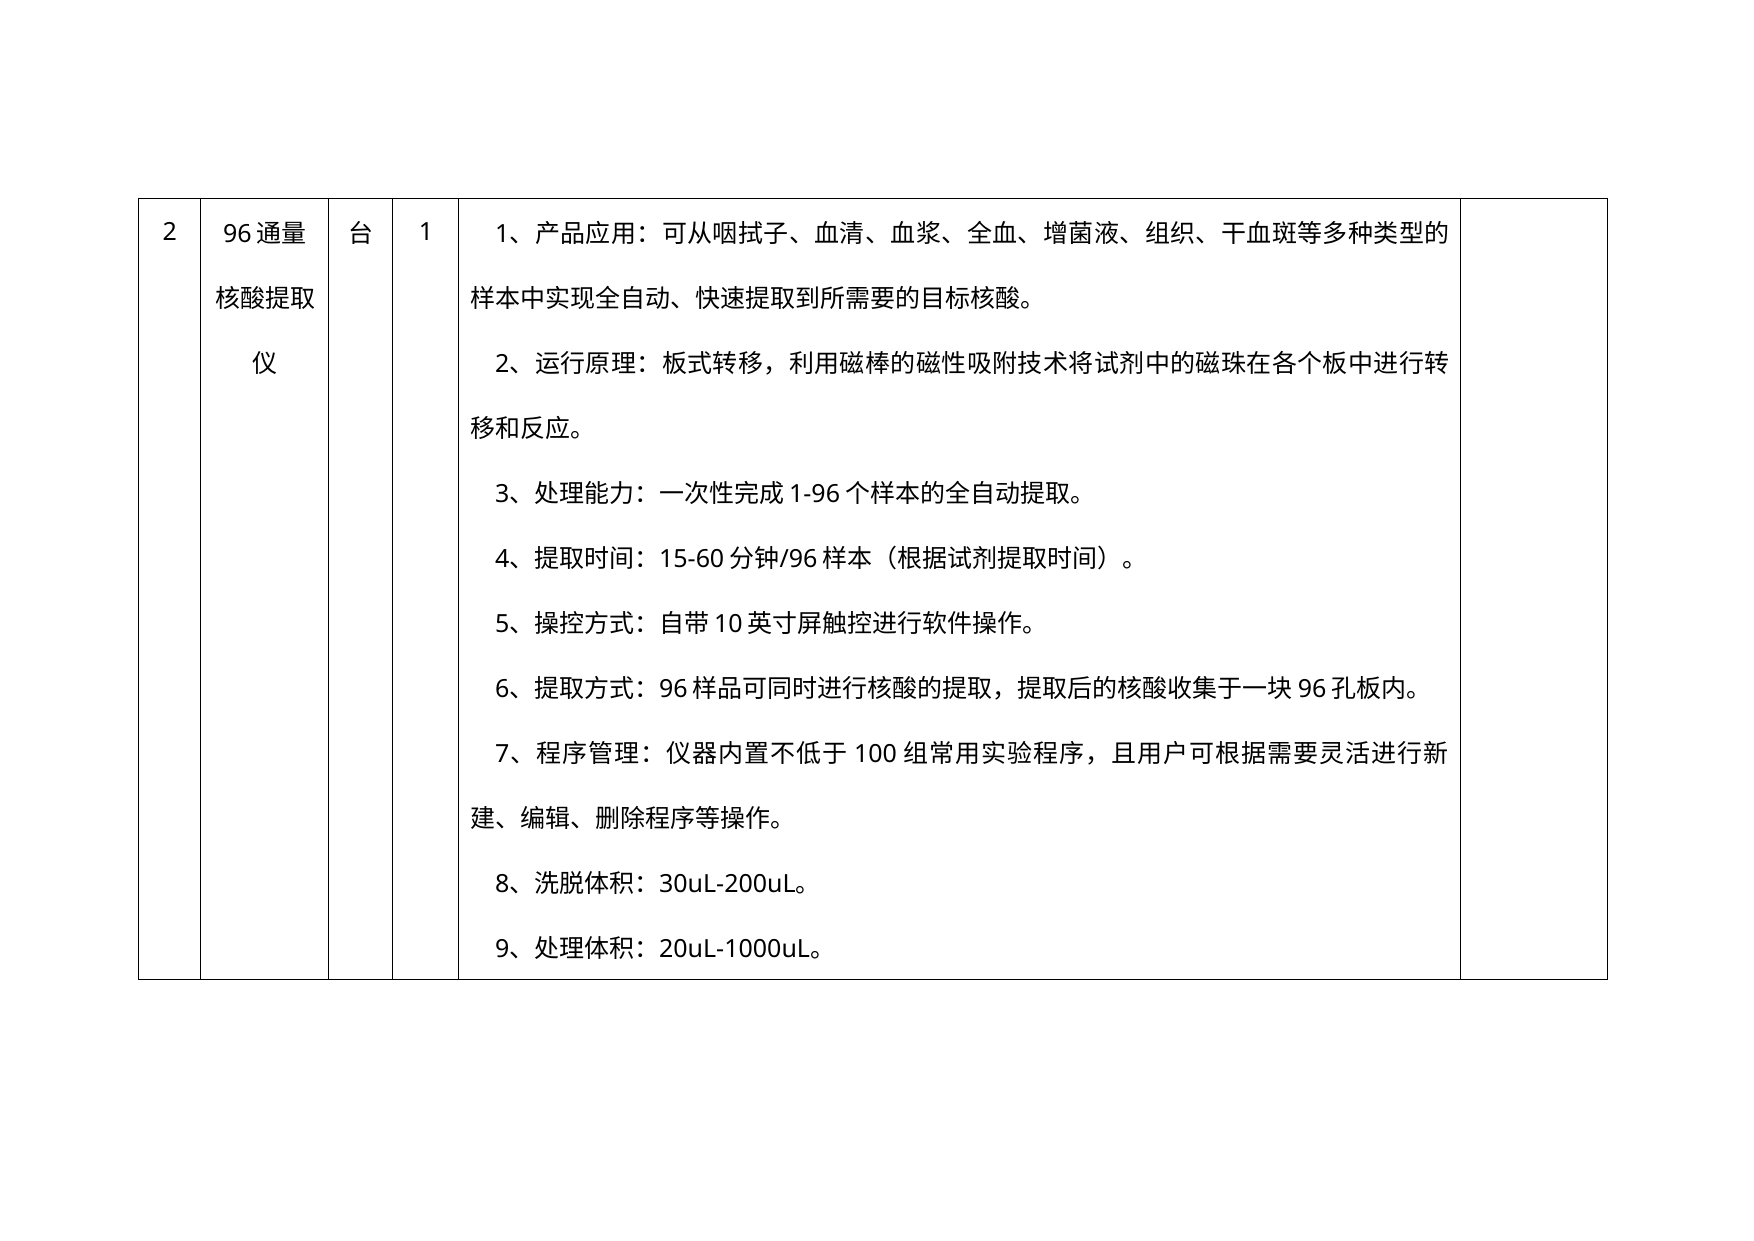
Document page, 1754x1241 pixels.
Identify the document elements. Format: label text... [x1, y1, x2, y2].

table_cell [459, 199, 1460, 979]
table_cell [1461, 199, 1607, 979]
table_cell 台 [329, 199, 392, 979]
table_cell 1 [393, 199, 458, 979]
table_cell 2 [139, 199, 200, 979]
table_cell 96通量核酸提取仪 [201, 199, 328, 979]
